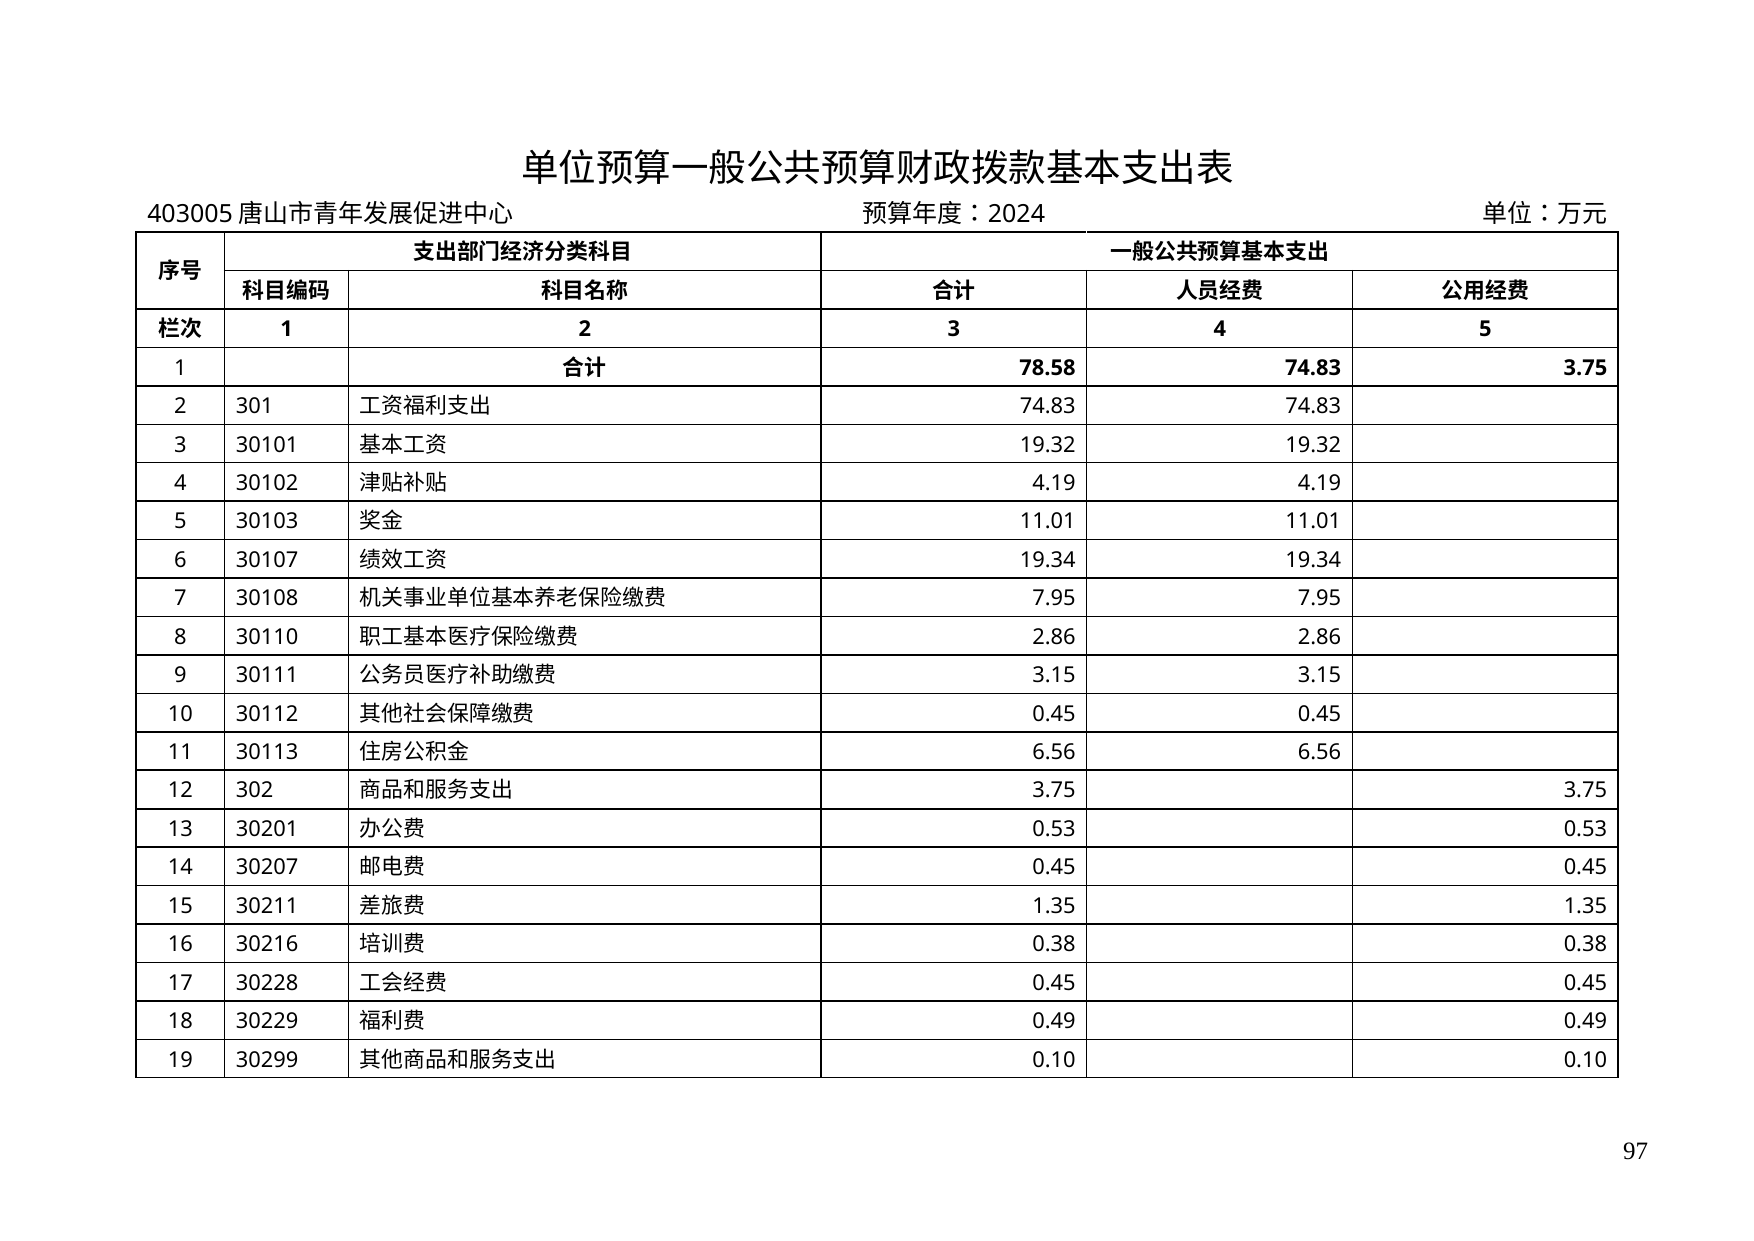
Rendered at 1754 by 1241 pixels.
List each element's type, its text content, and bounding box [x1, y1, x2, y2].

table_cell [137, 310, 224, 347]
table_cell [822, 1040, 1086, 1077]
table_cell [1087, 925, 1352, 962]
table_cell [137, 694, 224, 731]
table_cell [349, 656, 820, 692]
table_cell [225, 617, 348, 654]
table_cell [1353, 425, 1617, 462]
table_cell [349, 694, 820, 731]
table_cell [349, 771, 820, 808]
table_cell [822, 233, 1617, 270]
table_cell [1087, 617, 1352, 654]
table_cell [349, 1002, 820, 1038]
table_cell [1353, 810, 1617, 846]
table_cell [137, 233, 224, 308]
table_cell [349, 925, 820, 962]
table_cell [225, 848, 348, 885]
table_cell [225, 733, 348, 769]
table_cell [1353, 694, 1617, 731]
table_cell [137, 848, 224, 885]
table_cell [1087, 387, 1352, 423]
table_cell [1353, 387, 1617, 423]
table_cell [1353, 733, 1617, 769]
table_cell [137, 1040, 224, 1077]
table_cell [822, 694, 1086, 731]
text 单位预算一般公共预算财政拨款基本支出表 [106, 142, 1648, 193]
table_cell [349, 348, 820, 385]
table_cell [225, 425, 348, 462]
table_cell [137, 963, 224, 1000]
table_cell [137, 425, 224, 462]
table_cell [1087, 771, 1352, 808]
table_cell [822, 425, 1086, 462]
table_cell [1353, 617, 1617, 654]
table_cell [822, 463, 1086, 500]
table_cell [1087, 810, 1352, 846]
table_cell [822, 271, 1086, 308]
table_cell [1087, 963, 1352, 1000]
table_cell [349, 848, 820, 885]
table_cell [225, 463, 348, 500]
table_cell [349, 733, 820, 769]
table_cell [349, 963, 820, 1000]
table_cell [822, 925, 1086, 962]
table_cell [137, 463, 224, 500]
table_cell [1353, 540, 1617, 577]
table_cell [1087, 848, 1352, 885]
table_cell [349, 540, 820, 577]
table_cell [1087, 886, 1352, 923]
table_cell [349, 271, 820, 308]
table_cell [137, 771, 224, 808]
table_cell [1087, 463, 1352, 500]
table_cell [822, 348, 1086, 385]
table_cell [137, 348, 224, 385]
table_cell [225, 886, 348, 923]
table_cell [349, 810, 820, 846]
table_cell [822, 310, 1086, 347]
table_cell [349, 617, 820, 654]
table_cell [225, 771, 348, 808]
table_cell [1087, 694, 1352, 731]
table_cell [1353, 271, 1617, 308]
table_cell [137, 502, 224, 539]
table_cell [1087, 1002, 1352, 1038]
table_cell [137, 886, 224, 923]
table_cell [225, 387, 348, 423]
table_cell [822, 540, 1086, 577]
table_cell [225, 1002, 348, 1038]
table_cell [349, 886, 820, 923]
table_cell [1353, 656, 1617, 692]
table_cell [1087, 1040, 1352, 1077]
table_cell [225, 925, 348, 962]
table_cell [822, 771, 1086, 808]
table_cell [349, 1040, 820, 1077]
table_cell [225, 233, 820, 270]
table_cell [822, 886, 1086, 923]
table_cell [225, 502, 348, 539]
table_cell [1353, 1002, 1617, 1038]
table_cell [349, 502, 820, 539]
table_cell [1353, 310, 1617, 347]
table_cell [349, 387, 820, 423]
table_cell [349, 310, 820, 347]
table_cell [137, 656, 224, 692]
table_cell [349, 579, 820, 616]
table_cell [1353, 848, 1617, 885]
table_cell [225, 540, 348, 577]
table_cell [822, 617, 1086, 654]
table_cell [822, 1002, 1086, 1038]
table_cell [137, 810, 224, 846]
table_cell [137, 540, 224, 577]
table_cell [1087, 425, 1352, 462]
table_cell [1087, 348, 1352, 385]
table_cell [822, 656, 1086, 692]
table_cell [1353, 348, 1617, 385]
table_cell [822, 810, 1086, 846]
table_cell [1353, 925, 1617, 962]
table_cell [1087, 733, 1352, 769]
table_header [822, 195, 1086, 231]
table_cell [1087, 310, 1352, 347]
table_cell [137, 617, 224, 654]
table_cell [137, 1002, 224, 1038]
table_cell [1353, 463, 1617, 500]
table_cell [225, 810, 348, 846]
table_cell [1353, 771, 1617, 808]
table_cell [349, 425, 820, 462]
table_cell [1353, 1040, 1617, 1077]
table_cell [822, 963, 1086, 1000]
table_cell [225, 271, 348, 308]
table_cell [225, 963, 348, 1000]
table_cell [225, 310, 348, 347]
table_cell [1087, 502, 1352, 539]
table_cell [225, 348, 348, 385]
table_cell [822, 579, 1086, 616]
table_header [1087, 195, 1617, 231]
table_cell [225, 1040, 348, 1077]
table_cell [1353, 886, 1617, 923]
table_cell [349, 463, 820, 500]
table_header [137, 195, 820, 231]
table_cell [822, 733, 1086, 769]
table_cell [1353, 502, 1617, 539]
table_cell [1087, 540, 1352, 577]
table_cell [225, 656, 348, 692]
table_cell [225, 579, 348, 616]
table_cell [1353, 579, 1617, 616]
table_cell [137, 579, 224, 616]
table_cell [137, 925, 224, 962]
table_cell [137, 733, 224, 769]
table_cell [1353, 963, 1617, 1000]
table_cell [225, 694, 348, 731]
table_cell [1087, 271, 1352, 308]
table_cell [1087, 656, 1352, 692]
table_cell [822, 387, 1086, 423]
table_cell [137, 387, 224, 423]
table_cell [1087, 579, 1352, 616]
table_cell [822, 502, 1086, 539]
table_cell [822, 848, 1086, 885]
